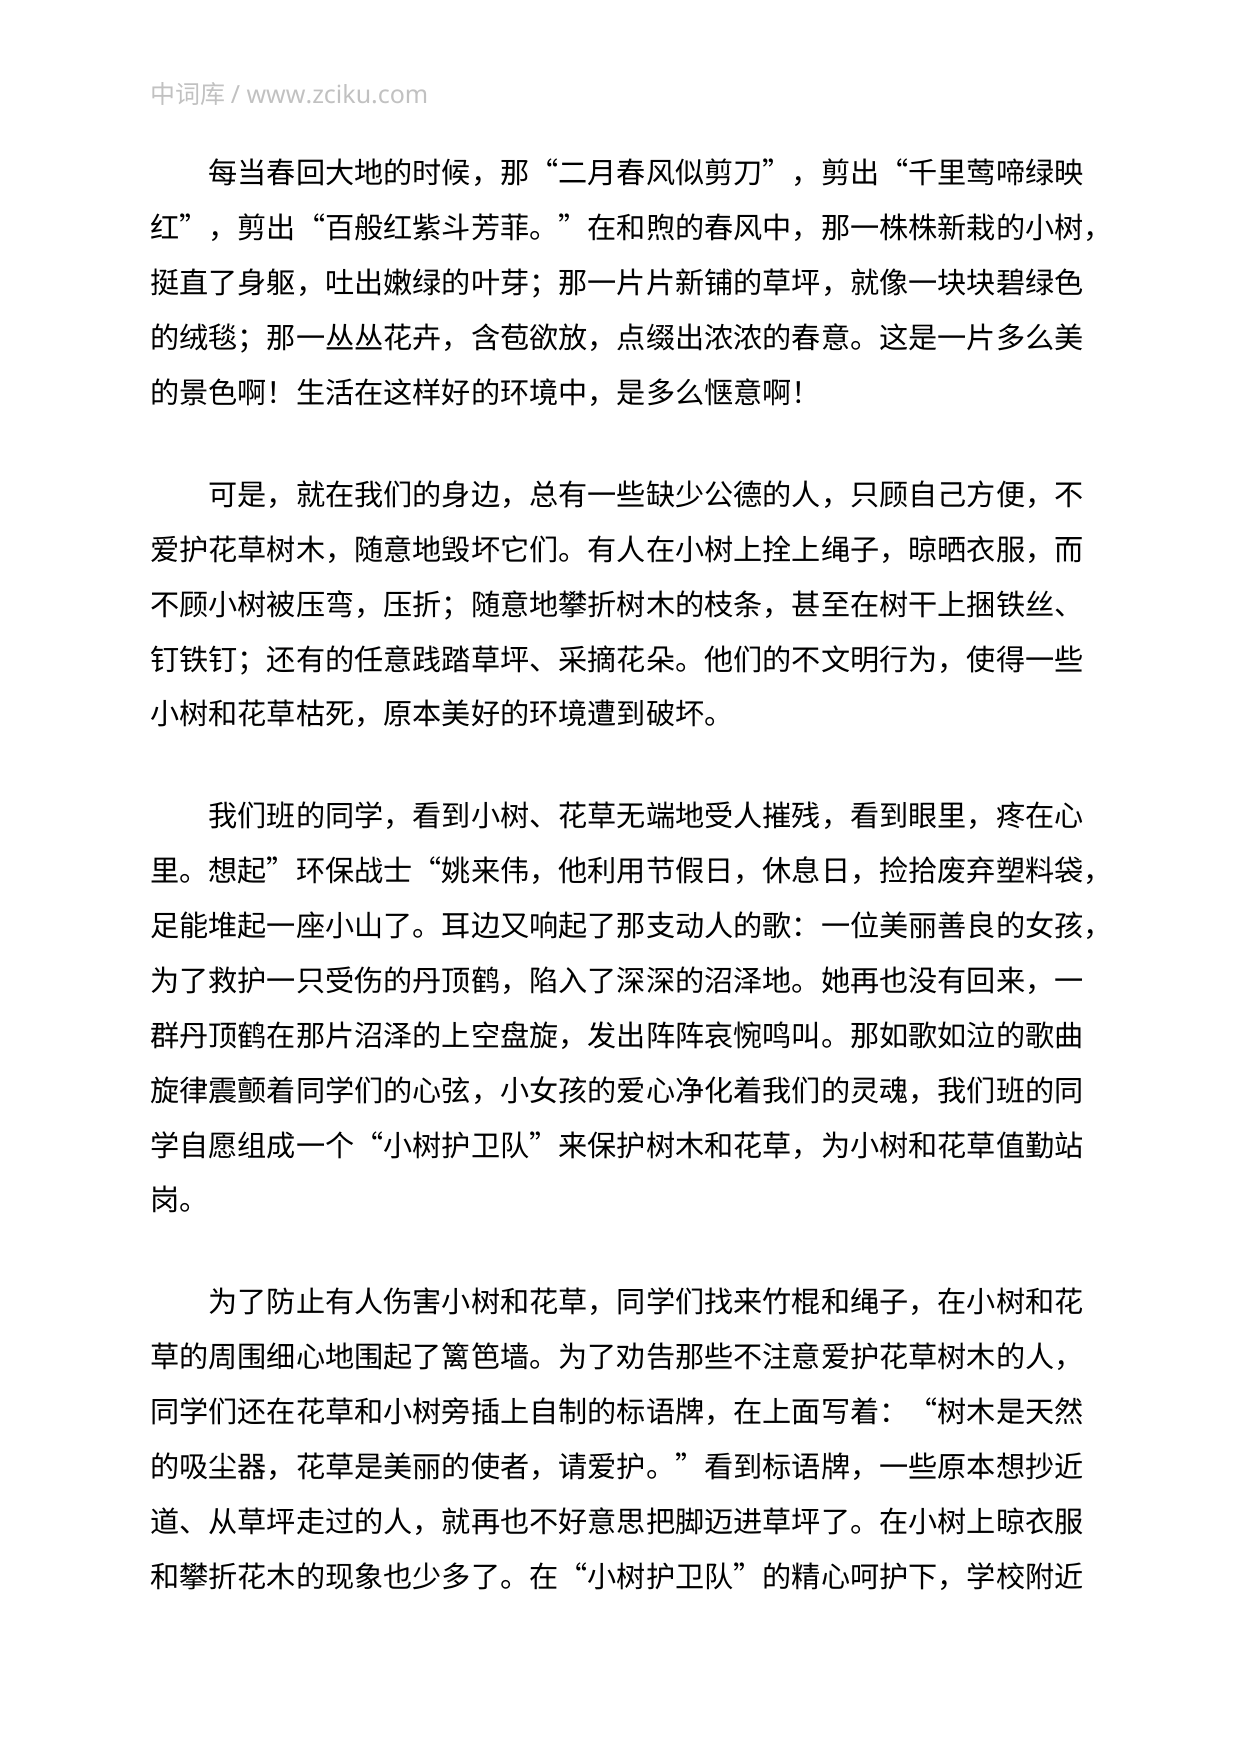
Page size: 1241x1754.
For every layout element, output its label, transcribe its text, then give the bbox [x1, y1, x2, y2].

text 我们班的同学，看到小树、花草无端地受人摧残，看到眼里，疼在心里。想起”环保战士“姚来伟，他利用节假日，休息日，捡拾废弃塑料袋，足能堆起一座小山了。耳边又响起了那支动人的歌：一位美丽善良的女孩，为了救护一只受伤的丹顶鹤，陷入了深深的沼泽地。她再也没有回来，一群丹顶鹤在那片沼泽的上空盘旋，发出阵阵哀惋鸣叫。那如歌如泣的歌曲旋律震颤着同学们的心弦，小女孩的爱心净化着我们的灵魂，我们班的同学自愿组成一个“小树护卫队”来保护树木和花草，为小树和花草值勤站岗。 [150, 793, 1090, 1219]
text 可是，就在我们的身边，总有一些缺少公德的人，只顾自己方便，不爱护花草树木，随意地毁坏它们。有人在小树上拴上绳子，晾晒衣服，而不顾小树被压弯，压折；随意地攀折树木的枝条，甚至在树干上捆铁丝、钉铁钉；还有的任意践踏草坪、采摘花朵。他们的不文明行为，使得一些小树和花草枯死，原本美好的环境遭到破坏。 [150, 471, 1090, 733]
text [150, 1279, 1090, 1596]
text 每当春回大地的时候，那“二月春风似剪刀”，剪出“千里莺啼绿映红”，剪出“百般红紫斗芳菲。”在和煦的春风中，那一株株新栽的小树，挺直了身躯，吐出嫩绿的叶芽；那一片片新铺的草坪，就像一块块碧绿色的绒毯；那一丛丛花卉，含苞欲放，点缀出浓浓的春意。这是一片多么美的景色啊！生活在这样好的环境中，是多么惬意啊！ [150, 150, 1090, 412]
